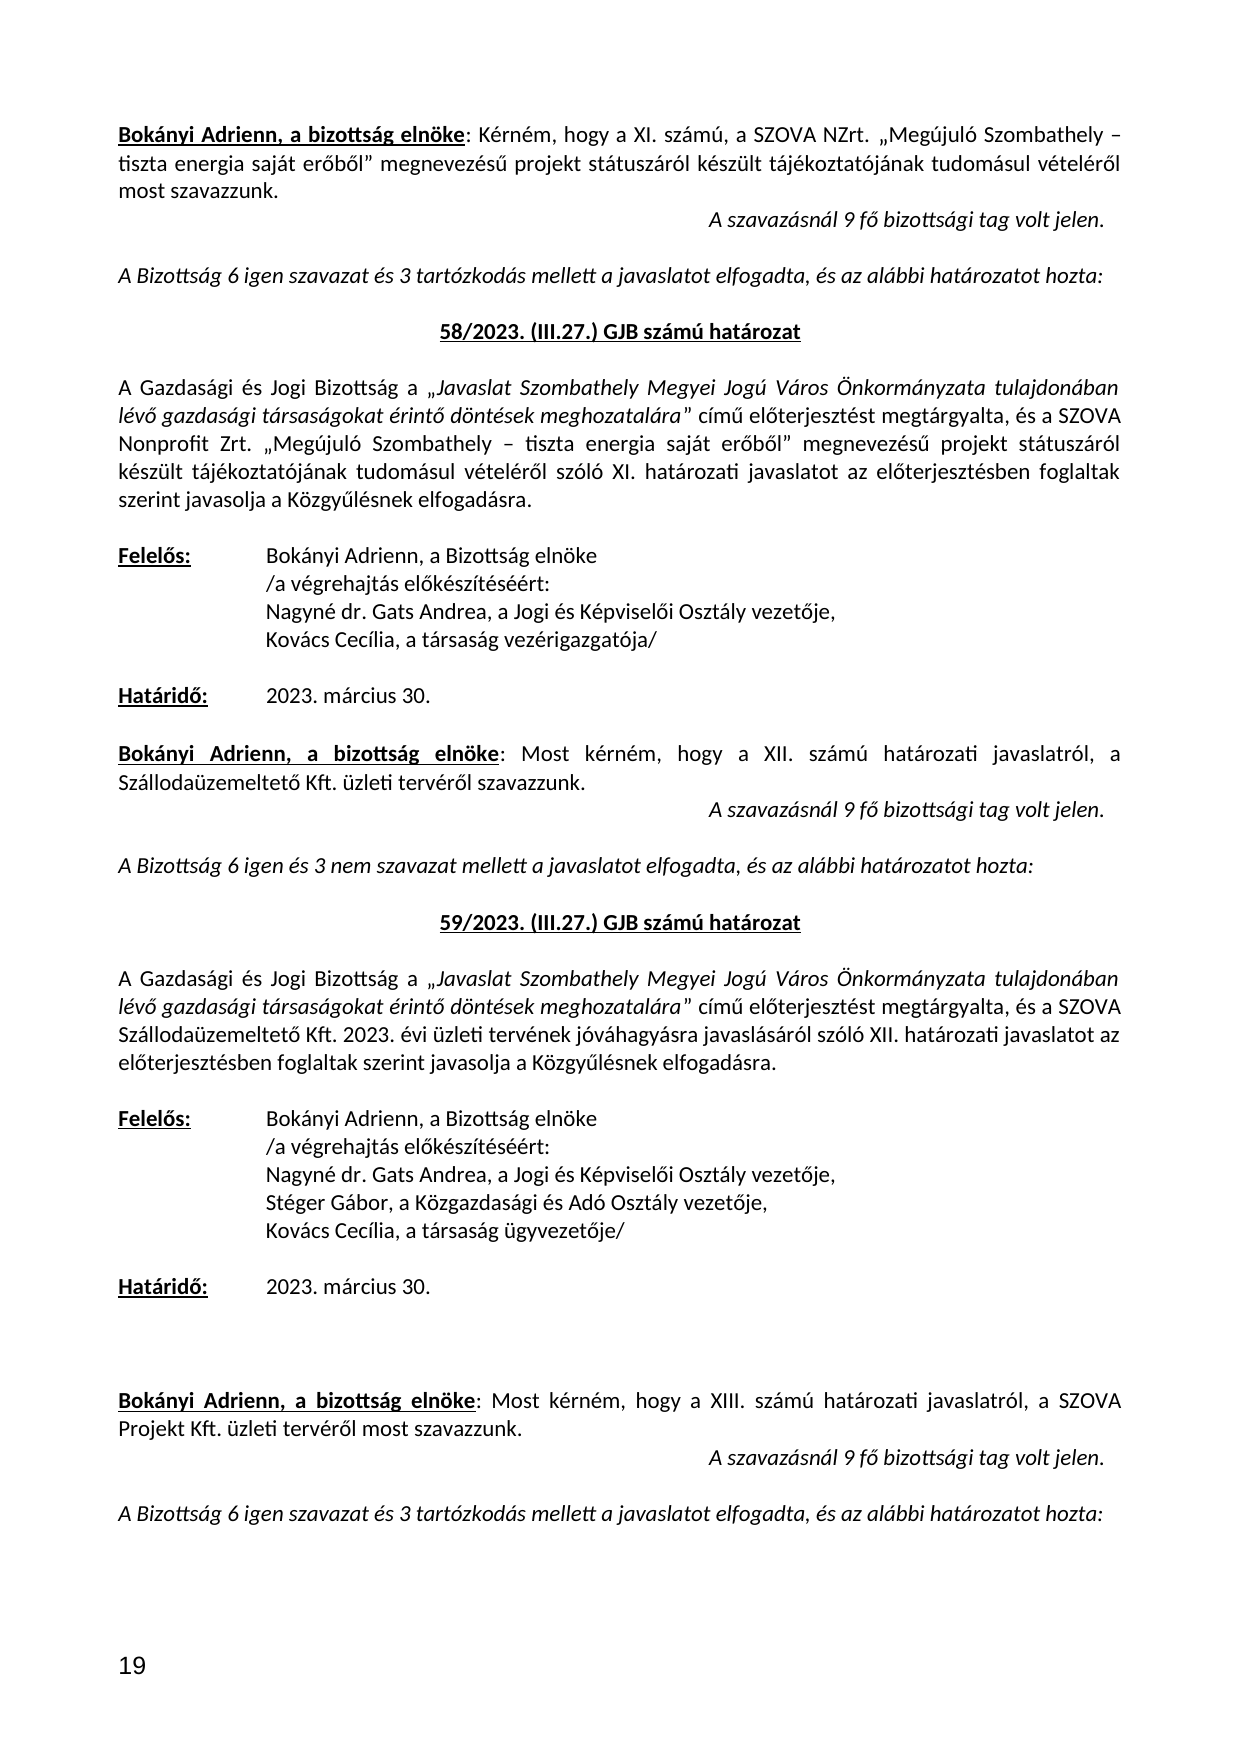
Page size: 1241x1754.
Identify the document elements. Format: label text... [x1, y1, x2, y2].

text A Bizottság 6 igen szavazat és 3 tartózkodás mellett a javaslatot elfogadta, és az alábbi határozatot hozta: [118, 1499, 1122, 1527]
text A szavazásnál 9 fő bizottsági tag volt jelen. [635, 205, 1122, 233]
text A Gazdasági és Jogi Bizottság a „Javaslat Szombathely Megyei Jogú Város Önkormányzata tulajdonában lévő gazdasági társaságokat érintő döntések meghozatalára” című előterjesztést megtárgyalta, és a SZOVA Szállodaüzemeltető Kft. 2023. évi üzleti tervének jóváhagyásra javaslásáról szóló XII. határozati javaslatot az előterjesztésben foglaltak szerint javasolja a Közgyűlésnek elfogadásra. [118, 964, 1122, 1076]
text Kovács Cecília, a társaság ügyvezetője/ [192, 1216, 1122, 1244]
text Nagyné dr. Gats Andrea, a Jogi és Képviselői Osztály vezetője, [192, 1160, 1122, 1188]
text A Gazdasági és Jogi Bizottság a „Javaslat Szombathely Megyei Jogú Város Önkormányzata tulajdonában lévő gazdasági társaságokat érintő döntések meghozatalára” című előterjesztést megtárgyalta, és a SZOVA Nonprofit Zrt. „Megújuló Szombathely – tiszta energia saját erőből” megnevezésű projekt státuszáról készült tájékoztatójának tudomásul vételéről szóló XI. határozati javaslatot az előterjesztésben foglaltak szerint javasolja a Közgyűlésnek elfogadásra. [118, 373, 1122, 513]
text A szavazásnál 9 fő bizottsági tag volt jelen. [635, 796, 1122, 824]
text /a végrehajtás előkészítéséért: [118, 569, 1122, 597]
text Nagyné dr. Gats Andrea, a Jogi és Képviselői Osztály vezetője, [192, 597, 1122, 625]
text 58/2023. (III.27.) GJB számú határozat [118, 317, 1122, 345]
text Határidő: 2023. március 30. [118, 1272, 1122, 1300]
text Felelős: Bokányi Adrienn, a Bizottság elnöke [118, 541, 1122, 569]
text Felelős: Bokányi Adrienn, a Bizottság elnöke [118, 1104, 1122, 1132]
text A Bizottság 6 igen szavazat és 3 tartózkodás mellett a javaslatot elfogadta, és az alábbi határozatot hozta: [118, 261, 1122, 289]
text Bokányi Adrienn, a bizottság elnöke: Most kérném, hogy a XIII. számú határozati javaslatról, a SZOVA Projekt Kft. üzleti tervéről most szavazzunk. [118, 1387, 1122, 1443]
text /a végrehajtás előkészítéséért: [118, 1132, 1122, 1160]
text Bokányi Adrienn, a bizottság elnöke: Kérném, hogy a XI. számú, a SZOVA NZrt. „Megújuló Szombathely – tiszta energia saját erőből” megnevezésű projekt státuszáról készült tájékoztatójának tudomásul vételéről most szavazzunk. [118, 118, 1122, 205]
text Kovács Cecília, a társaság vezérigazgatója/ [192, 625, 1122, 653]
text A szavazásnál 9 fő bizottsági tag volt jelen. [635, 1443, 1122, 1471]
text Bokányi Adrienn, a bizottság elnöke: Most kérném, hogy a XII. számú határozati javaslatról, a Szállodaüzemeltető Kft. üzleti tervéről szavazzunk. [118, 739, 1122, 796]
text Határidő: 2023. március 30. [118, 681, 1122, 709]
text Stéger Gábor, a Közgazdasági és Adó Osztály vezetője, [192, 1188, 1122, 1216]
text 59/2023. (III.27.) GJB számú határozat [118, 908, 1122, 936]
text A Bizottság 6 igen és 3 nem szavazat mellett a javaslatot elfogadta, és az alábbi határozatot hozta: [118, 852, 1122, 880]
